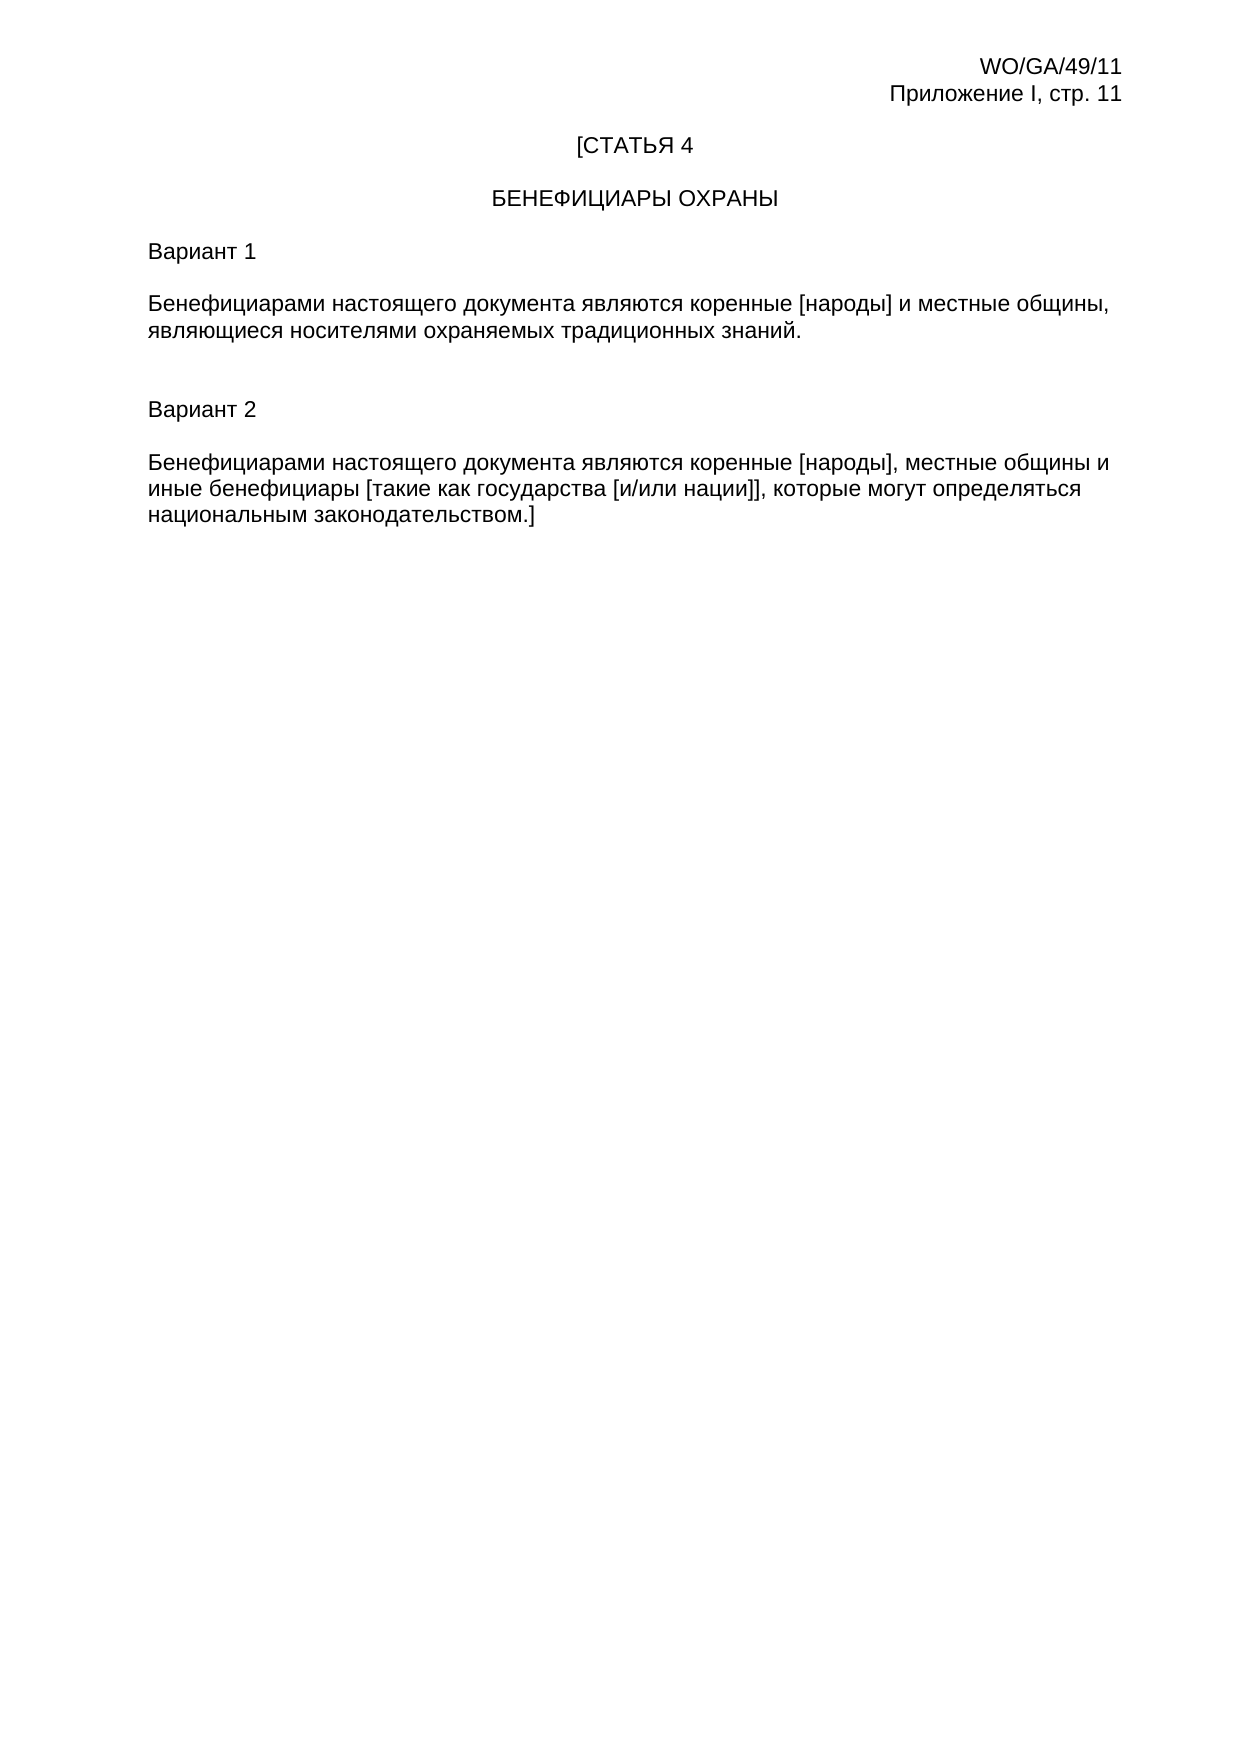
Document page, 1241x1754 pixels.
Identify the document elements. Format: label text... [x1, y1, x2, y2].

text Вариант 2 [148, 396, 1122, 422]
text Вариант 1 [148, 238, 1122, 264]
text БЕНЕФИЦИАРЫ ОХРАНЫ [148, 185, 1122, 211]
text Бенефициарами настоящего документа являются коренные [народы], местные общины и иные бенефициары [такие как государства [и/или нации]], которые могут определяться национальным законодательством.] [148, 448, 1122, 527]
text [СТАТЬЯ 4 [148, 132, 1122, 158]
text Бенефициарами настоящего документа являются коренные [народы] и местные общины, являющиеся носителями охраняемых традиционных знаний. [148, 290, 1122, 343]
